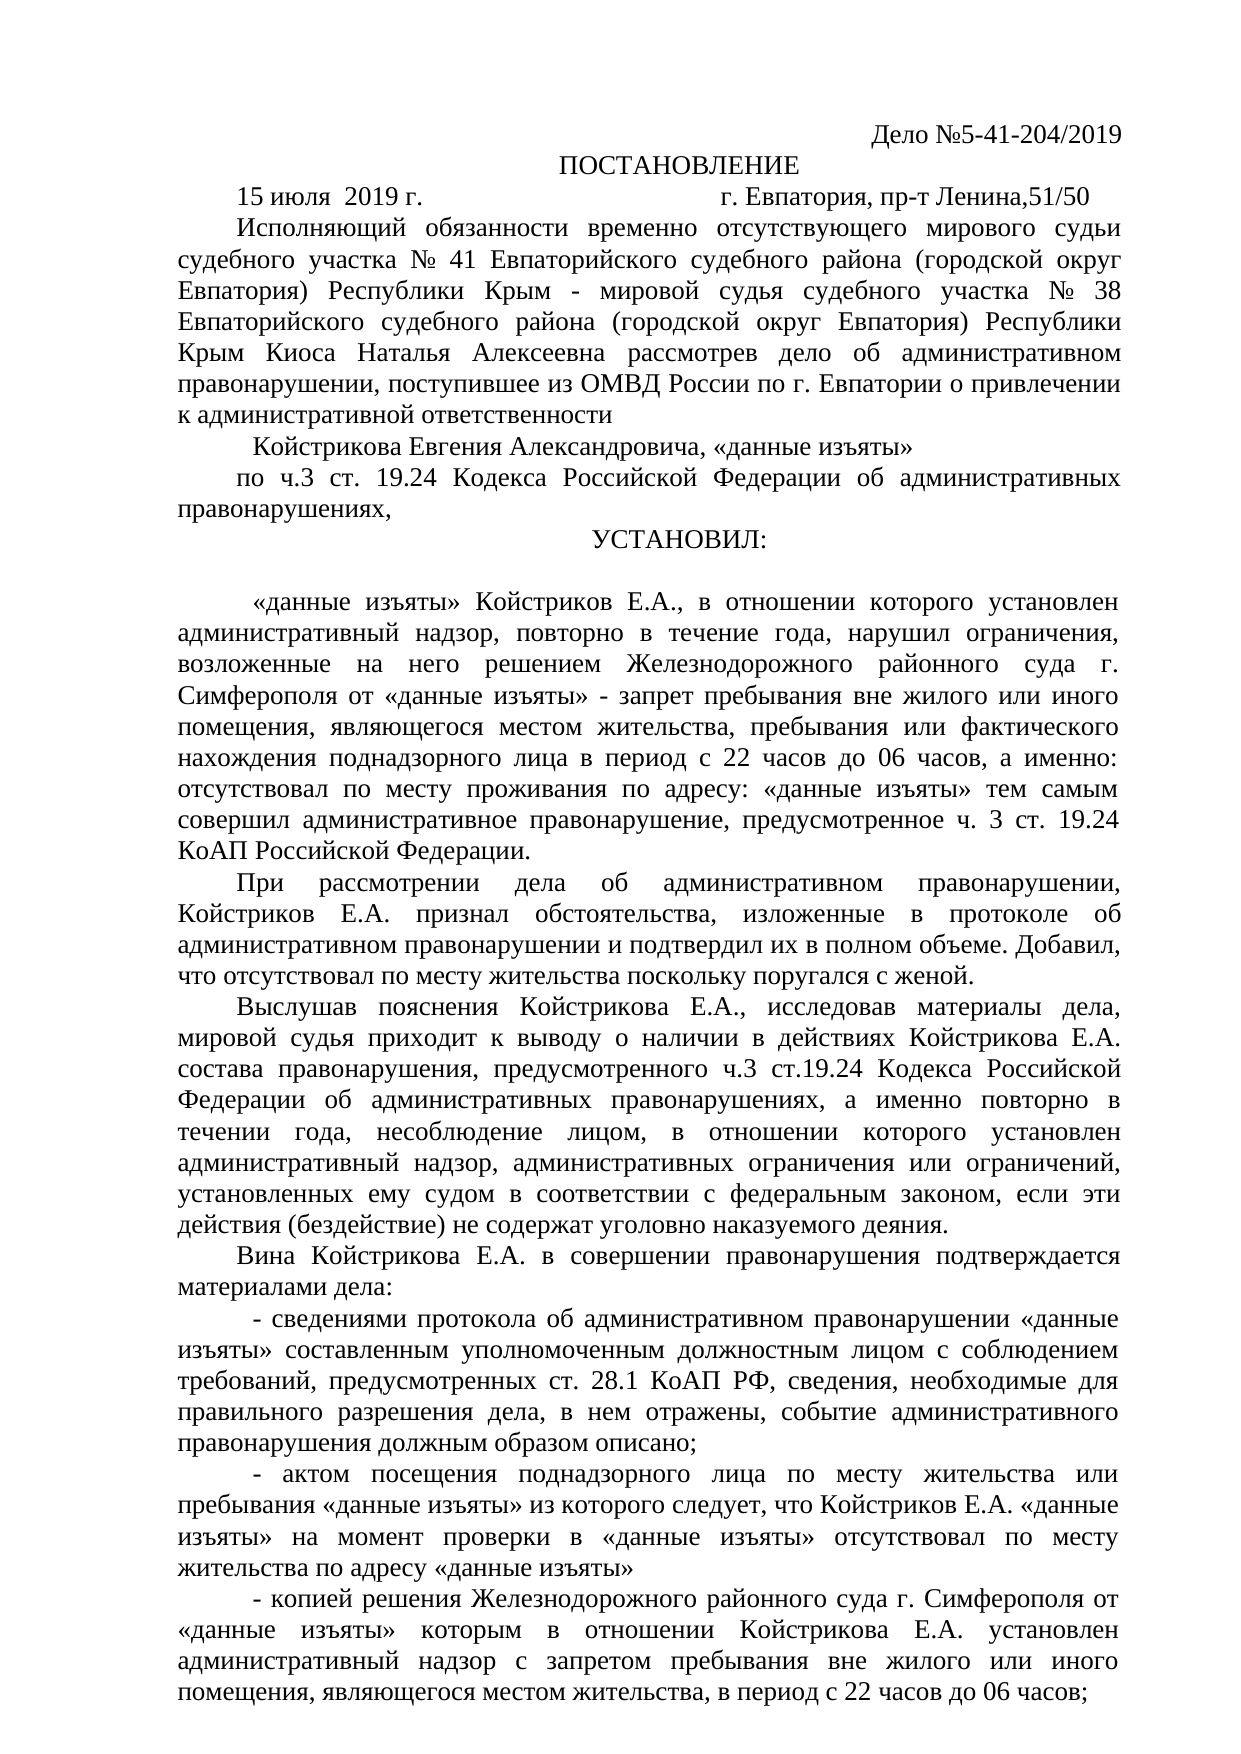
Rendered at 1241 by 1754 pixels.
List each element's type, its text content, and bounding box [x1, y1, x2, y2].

text Вина Койстрикова Е.А. в совершении правонарушения подтверждается материалами дела: [177, 1239, 1122, 1302]
text 15 июля 2019 г. г. Евпатория, пр-т Ленина,51/50 [177, 180, 1122, 212]
text Койстрикова Евгения Александровича, «данные изъяты» [177, 429, 1120, 461]
text «данные изъяты» Койстриков Е.А., в отношении которого установлен административный надзор, повторно в течение года, нарушил ограничения, возложенные на него решением Железнодорожного районного суда г. Симферополя от «данные изъяты» - запрет пребывания вне жилого или иного помещения, являющегося местом жительства, пребывания или фактического нахождения поднадзорного лица в период с 22 часов до 06 часов, а именно: отсутствовал по месту проживания по адресу: «данные изъяты» тем самым совершил административное правонарушение, предусмотренное ч. 3 ст. 19.24 КоАП Российской Федерации. [177, 585, 1120, 866]
text - копией решения Железнодорожного районного суда г. Симферополя от «данные изъяты» которым в отношении Койстрикова Е.А. установлен административный надзор с запретом пребывания вне жилого или иного помещения, являющегося местом жительства, в период с 22 часов до 06 часов; [177, 1582, 1120, 1707]
text Дело №5-41-204/2019 [177, 118, 1122, 149]
text - сведениями протокола об административном правонарушении «данные изъяты» составленным уполномоченным должностным лицом с соблюдением требований, предусмотренных ст. 28.1 КоАП РФ, сведения, необходимые для правильного разрешения дела, в нем отражены, событие административного правонарушения должным образом описано; [177, 1302, 1120, 1457]
text - актом посещения поднадзорного лица по месту жительства или пребывания «данные изъяты» из которого следует, что Койстриков Е.А. «данные изъяты» на момент проверки в «данные изъяты» отсутствовал по месту жительства по адресу «данные изъяты» [177, 1457, 1120, 1582]
text Выслушав пояснения Койстрикова Е.А., исследовав материалы дела, мировой судья приходит к выводу о наличии в действиях Койстрикова Е.А. состава правонарушения, предусмотренного ч.3 ст.19.24 Кодекса Российской Федерации об административных правонарушениях, а именно повторно в течении года, несоблюдение лицом, в отношении которого установлен административный надзор, административных ограничения или ограничений, установленных ему судом в соответствии с федеральным законом, если эти действия (бездействие) не содержат уголовно наказуемого деяния. [177, 990, 1122, 1239]
text Исполняющий обязанности временно отсутствующего мирового судьи судебного участка № 41 Евпаторийского судебного района (городской округ Евпатория) Республики Крым - мировой судья судебного участка № 38 Евпаторийского судебного района (городской округ Евпатория) Республики Крым Киоса Наталья Алексеевна рассмотрев дело об административном правонарушении, поступившее из ОМВД России по г. Евпатории о привлечении к административной ответственности [177, 212, 1122, 429]
text по ч.3 ст. 19.24 Кодекса Российской Федерации об административных правонарушениях, [177, 461, 1122, 523]
text ПОСТАНОВЛЕНИЕ [177, 149, 1122, 180]
text УСТАНОВИЛ: [177, 523, 1122, 554]
text При рассмотрении дела об административном правонарушении, Койстриков Е.А. признал обстоятельства, изложенные в протоколе об административном правонарушении и подтвердил их в полном объеме. Добавил, что отсутствовал по месту жительства поскольку поругался с женой. [177, 866, 1122, 990]
